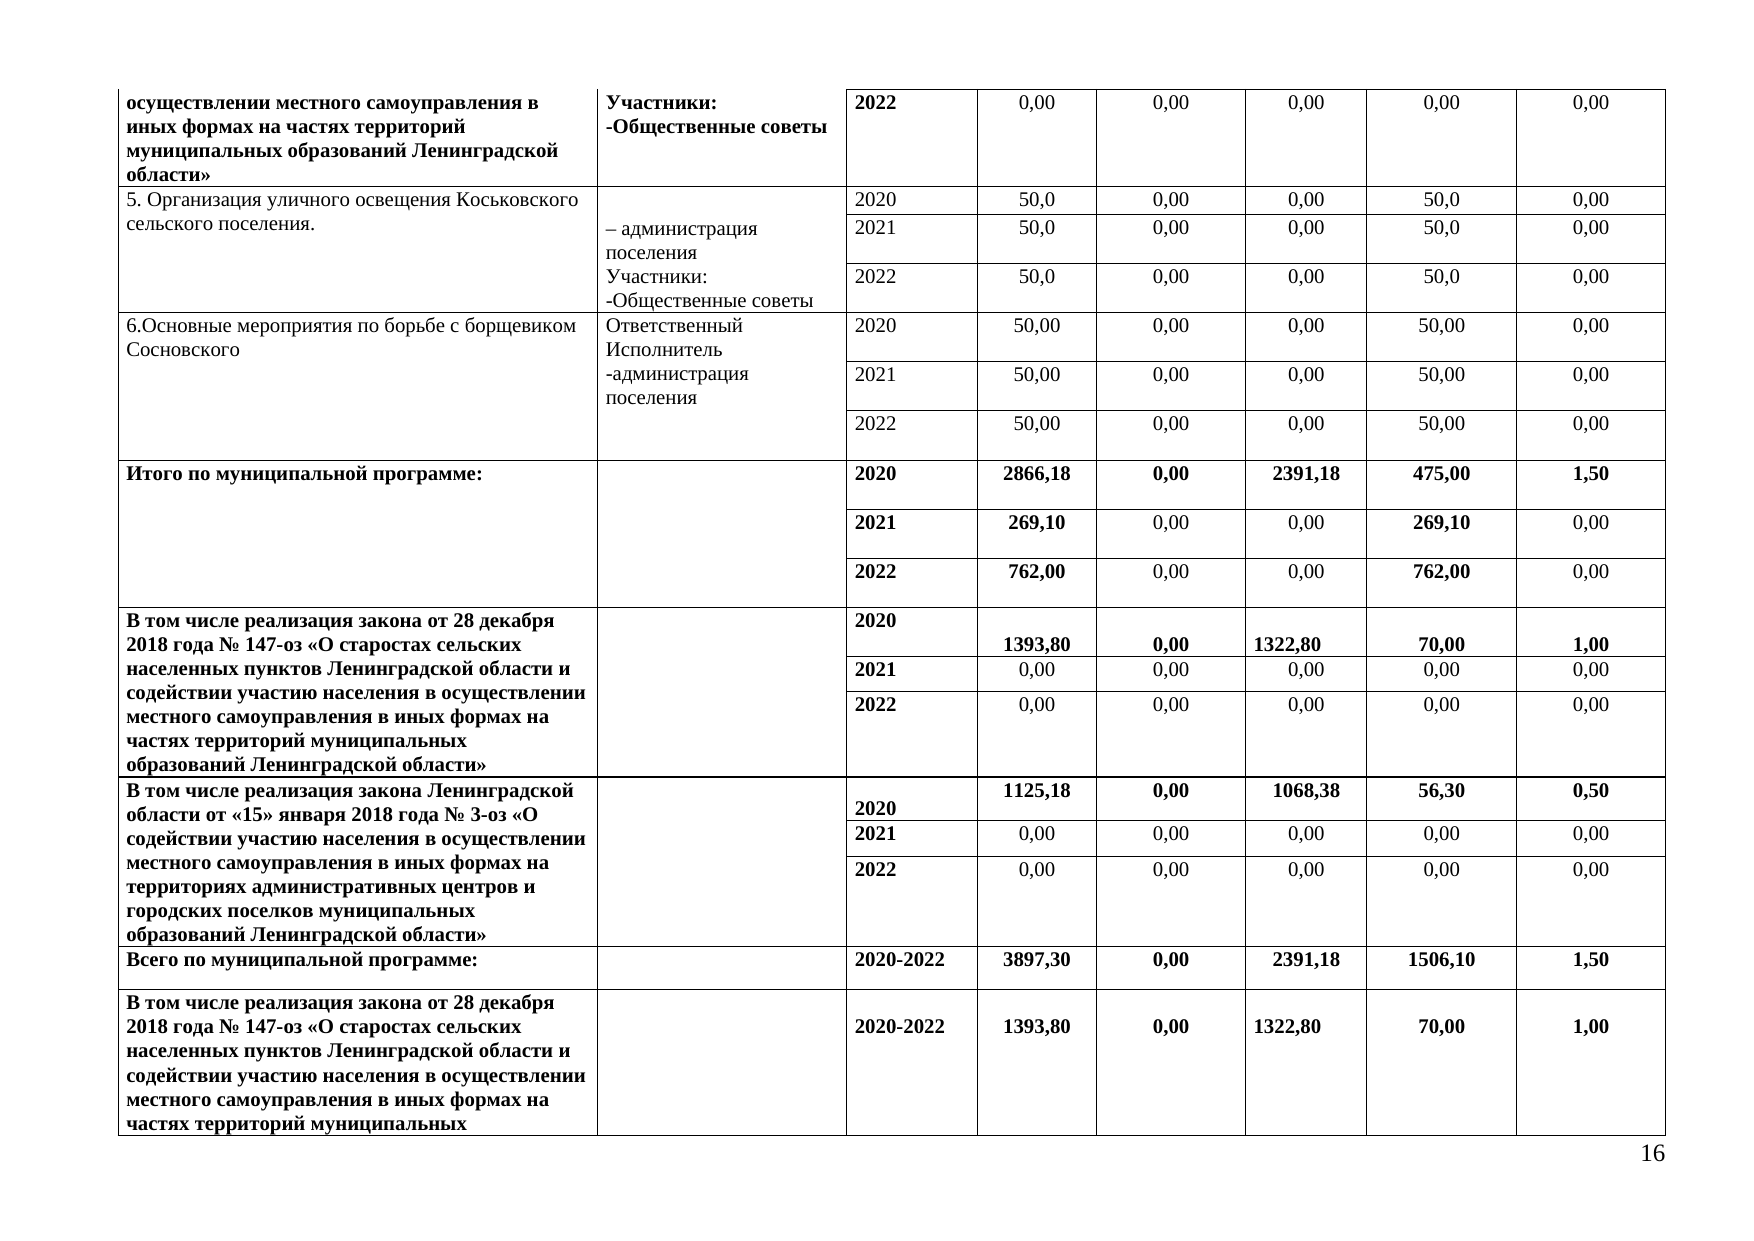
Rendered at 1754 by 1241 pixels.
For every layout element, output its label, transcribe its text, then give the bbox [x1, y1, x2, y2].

table_cell 0,00 [1367, 657, 1516, 691]
table_cell 2021 [847, 657, 977, 691]
table_cell 1125,18 [978, 778, 1096, 819]
table_cell 2020 [847, 187, 977, 214]
table_cell 0,00 [1097, 411, 1245, 459]
table_cell 762,00 [978, 559, 1096, 607]
table_cell – администрация поселения Участники: -Общественные советы [598, 187, 846, 312]
table_cell 0,00 [1097, 657, 1245, 691]
table_cell 0,00 [1517, 90, 1665, 186]
table_cell 50,0 [1367, 264, 1516, 312]
table_cell 1,00 [1517, 990, 1665, 1135]
table_cell 50,0 [978, 187, 1096, 214]
table_cell 2020 [847, 608, 977, 656]
table_cell 762,00 [1367, 559, 1516, 607]
table_cell 0,00 [1517, 313, 1665, 361]
table_cell 0,00 [1367, 821, 1516, 856]
table_cell 0,00 [1246, 510, 1366, 558]
table_cell 50,0 [978, 215, 1096, 263]
table_cell 50,00 [1367, 362, 1516, 410]
table_cell 2020-2022 [847, 990, 977, 1135]
table_cell 2022 [847, 411, 977, 459]
table_cell 6.Основные мероприятия по борьбе с борщевиком Сосновского [119, 313, 597, 459]
table_cell 50,00 [1367, 313, 1516, 361]
table_cell 0,00 [1097, 778, 1245, 819]
table_cell Итого по муниципальной программе: [119, 461, 597, 607]
table_cell 2020 [847, 778, 977, 819]
table_cell 0,00 [1246, 857, 1366, 946]
table_cell 0,00 [1097, 559, 1245, 607]
table_cell 2021 [847, 362, 977, 410]
table_cell 5. Организация уличного освещения Коськовского сельского поселения. [119, 187, 597, 312]
table_cell 50,0 [1367, 215, 1516, 263]
table_cell 0,00 [1097, 215, 1245, 263]
table_cell 1393,80 [978, 990, 1096, 1135]
table_cell 475,00 [1367, 461, 1516, 509]
table_cell 2020-2022 [847, 947, 977, 989]
table_cell 0,00 [1517, 821, 1665, 856]
table_cell 1393,80 [978, 608, 1096, 656]
table_cell [598, 947, 846, 989]
table_cell 2021 [847, 215, 977, 263]
table_cell 269,10 [978, 510, 1096, 558]
table_cell 3897,30 [978, 947, 1096, 989]
table_cell [598, 778, 846, 946]
table_cell 1,50 [1517, 947, 1665, 989]
table_cell 50,00 [1367, 411, 1516, 459]
table_cell 2022 [847, 90, 977, 186]
table_cell 0,00 [1367, 90, 1516, 186]
table_cell 0,00 [1246, 264, 1366, 312]
table_cell 70,00 [1367, 990, 1516, 1135]
table_cell 0,00 [1097, 461, 1245, 509]
table_cell 0,00 [1517, 264, 1665, 312]
table_cell 0,00 [1517, 857, 1665, 946]
table_cell 2866,18 [978, 461, 1096, 509]
table_cell 0,00 [1367, 692, 1516, 776]
table_cell 0,00 [1246, 313, 1366, 361]
table_cell 0,00 [1246, 362, 1366, 410]
table_cell 56,30 [1367, 778, 1516, 819]
table_cell 0,50 [1517, 778, 1665, 819]
table_cell 0,00 [1097, 510, 1245, 558]
table_cell 2391,18 [1246, 947, 1366, 989]
table_cell 2020 [847, 461, 977, 509]
table_cell 1322,80 [1246, 608, 1366, 656]
table_cell [598, 990, 846, 1135]
table_cell 50,0 [978, 264, 1096, 312]
table_cell 0,00 [978, 657, 1096, 691]
table_cell 2391,18 [1246, 461, 1366, 509]
table_cell 0,00 [1517, 187, 1665, 214]
table_cell 50,00 [978, 411, 1096, 459]
table_cell 0,00 [1246, 90, 1366, 186]
table_cell 0,00 [1246, 559, 1366, 607]
table_cell 0,00 [1097, 692, 1245, 776]
table_cell [598, 461, 846, 607]
table_cell 0,00 [978, 90, 1096, 186]
table_cell 2020 [847, 313, 977, 361]
table_cell 0,00 [1367, 857, 1516, 946]
table_cell 2021 [847, 510, 977, 558]
table_cell 0,00 [978, 857, 1096, 946]
table_cell 0,00 [1097, 947, 1245, 989]
table_cell 2021 [847, 821, 977, 856]
table_cell 0,00 [978, 692, 1096, 776]
table_cell 0,00 [1097, 264, 1245, 312]
table_cell Всего по муниципальной программе: [119, 947, 597, 989]
table_cell 1322,80 [1246, 990, 1366, 1135]
table_cell 0,00 [1097, 90, 1245, 186]
table_cell 0,00 [1517, 692, 1665, 776]
table_cell 0,00 [1246, 187, 1366, 214]
table_cell 1506,10 [1367, 947, 1516, 989]
table_cell 0,00 [1517, 215, 1665, 263]
table_cell 0,00 [1517, 510, 1665, 558]
table_cell 0,00 [1246, 692, 1366, 776]
table_cell 0,00 [1246, 411, 1366, 459]
table_cell 0,00 [1517, 657, 1665, 691]
table_cell 0,00 [1517, 411, 1665, 459]
table_cell 2022 [847, 264, 977, 312]
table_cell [119, 990, 597, 1135]
table_cell 0,00 [1246, 657, 1366, 691]
table_cell 50,00 [978, 313, 1096, 361]
table_cell 0,00 [1246, 215, 1366, 263]
table_cell 0,00 [1517, 362, 1665, 410]
table_cell 0,00 [1246, 821, 1366, 856]
table_cell 50,0 [1367, 187, 1516, 214]
table_cell 0,00 [1097, 313, 1245, 361]
table_cell 2022 [847, 559, 977, 607]
table_cell 0,00 [1097, 187, 1245, 214]
table_cell 1068,38 [1246, 778, 1366, 819]
table_cell 1,50 [1517, 461, 1665, 509]
table_cell 2022 [847, 857, 977, 946]
table_cell 2022 [847, 692, 977, 776]
table_cell [598, 608, 846, 776]
table_cell 0,00 [1097, 990, 1245, 1135]
table_cell 0,00 [1517, 559, 1665, 607]
table_cell 0,00 [1097, 821, 1245, 856]
table_cell Ответственный Исполнитель -администрация поселения [598, 313, 846, 459]
table_cell 0,00 [978, 821, 1096, 856]
table_cell 50,00 [978, 362, 1096, 410]
table_cell 1,00 [1517, 608, 1665, 656]
table_cell 0,00 [1097, 362, 1245, 410]
table_cell 0,00 [1097, 857, 1245, 946]
table_cell 269,10 [1367, 510, 1516, 558]
table_cell 70,00 [1367, 608, 1516, 656]
table_cell 0,00 [1097, 608, 1245, 656]
